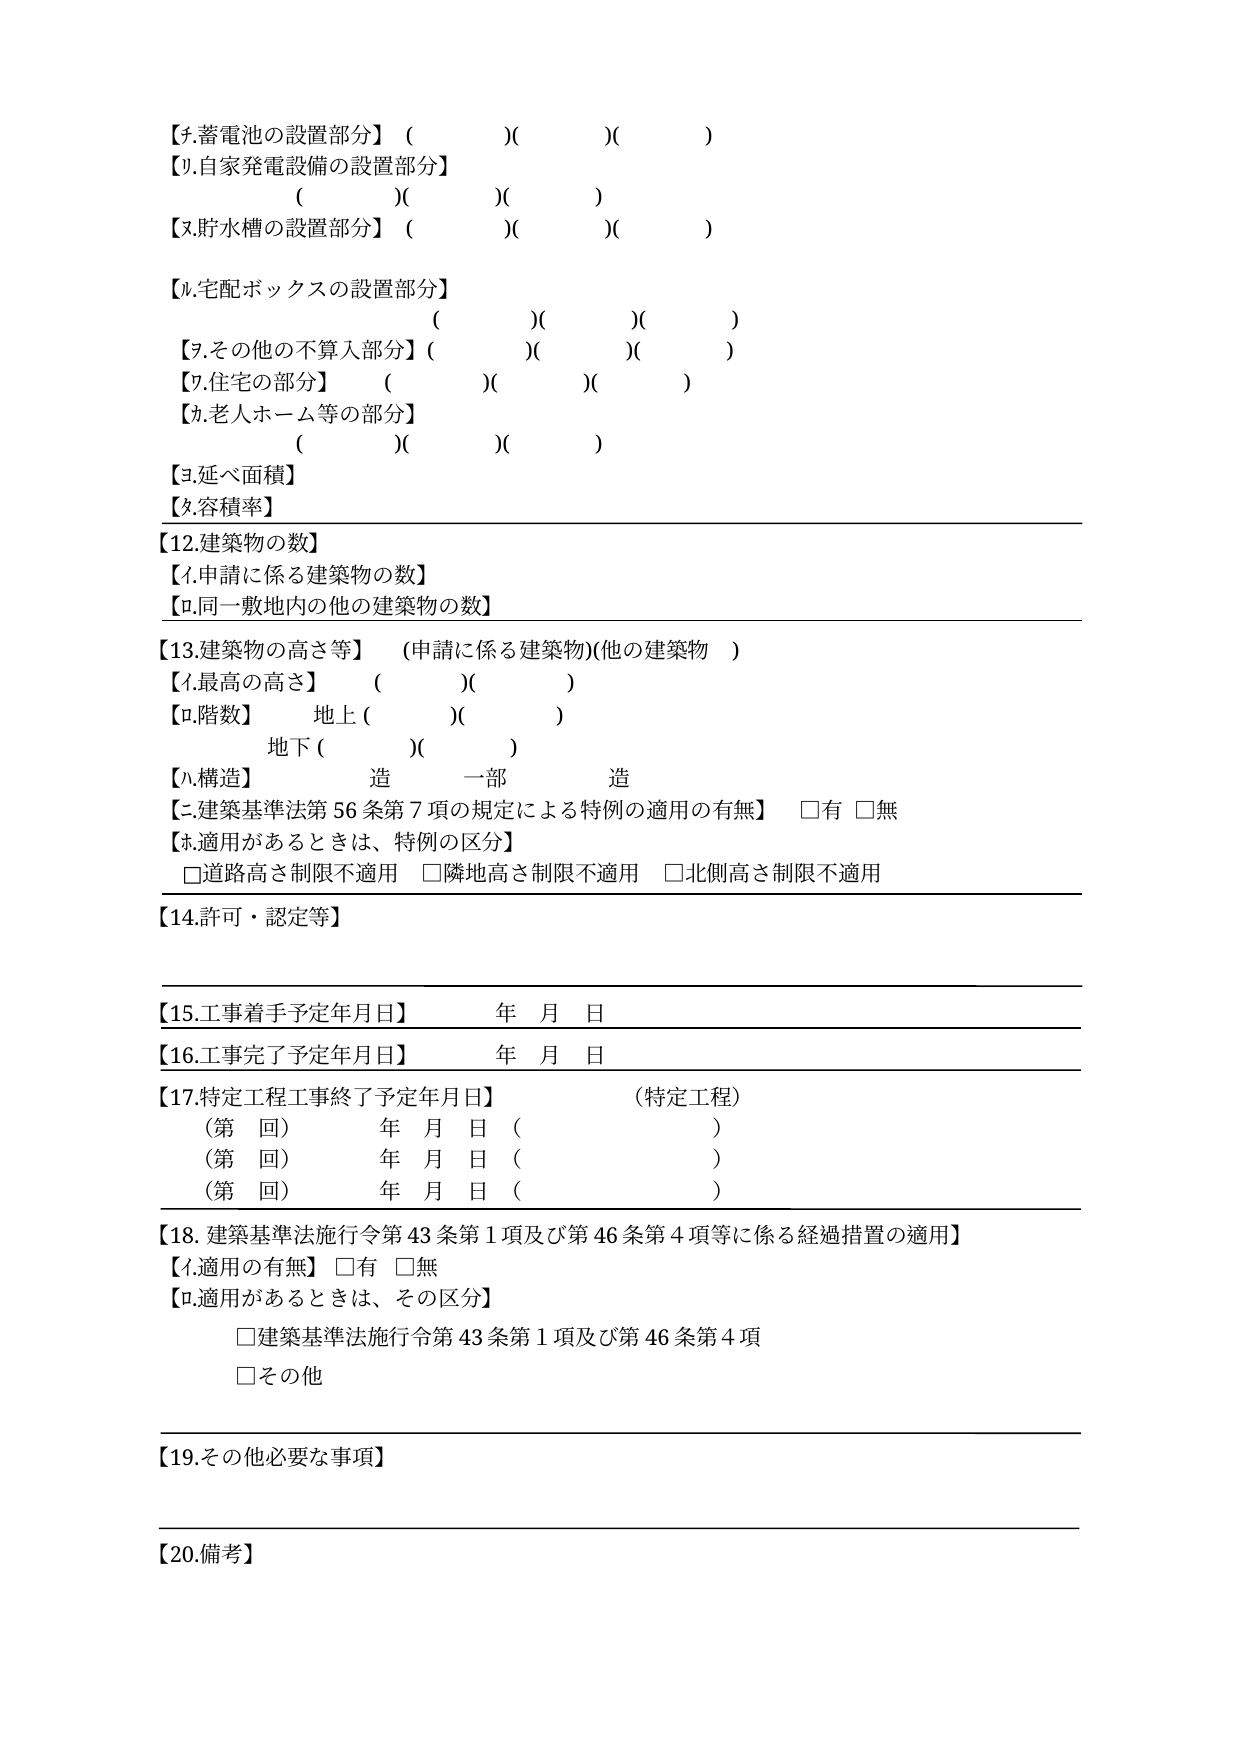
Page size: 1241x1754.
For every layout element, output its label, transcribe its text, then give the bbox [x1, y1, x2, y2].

text ( )( )( ) [148, 304, 1093, 334]
text 地下 ( )( ) [148, 730, 1093, 762]
text 【ﾇ.貯水槽の設置部分】 ( )( )( ) [148, 211, 1093, 242]
text 【13.建築物の高さ等】 (申請に係る建築物)(他の建築物 ) [148, 633, 1093, 665]
text 【ﾘ.自家発電設備の設置部分】 [148, 149, 1093, 181]
text 【ﾛ.適用があるときは、その区分】 [148, 1281, 1093, 1313]
text 【20.備考】 [148, 1537, 1093, 1568]
text 【ｲ.最高の高さ】 ( )( ) [148, 665, 1093, 697]
text 【ﾛ.階数】 地上 ( )( ) [148, 697, 1093, 730]
text 【ﾜ.住宅の部分】 ( )( )( ) [148, 365, 1093, 397]
text 【14.許可・認定等】 [148, 900, 1093, 932]
text 【ﾁ.蓄電池の設置部分】 ( )( )( ) [148, 118, 1093, 149]
text 【ｦ.その他の不算入部分】( )( )( ) [148, 334, 1093, 365]
text 【17.特定工程工事終了予定年月日】 （特定工程） [148, 1080, 1093, 1111]
text □道路高さ制限不適用 □隣地高さ制限不適用 □北側高さ制限不適用 [148, 856, 1093, 888]
text 【16.工事完了予定年月日】 年 月 日 [148, 1038, 1093, 1070]
text □その他 [192, 1359, 1093, 1391]
text 【ﾎ.適用があるときは、特例の区分】 [148, 825, 1093, 856]
text 【ﾛ.同一敷地内の他の建築物の数】 [148, 589, 1093, 621]
text ( )( )( ) [148, 428, 1093, 458]
text （第 回） 年 月 日 （ ） [148, 1143, 1093, 1174]
text 【19.その他必要な事項】 [148, 1441, 1093, 1472]
text 【ﾊ.構造】 造 一部 造 [148, 762, 1093, 793]
text 【ﾙ.宅配ボックスの設置部分】 [148, 272, 1093, 304]
text 【ｲ.申請に係る建築物の数】 [148, 558, 1093, 589]
text （第 回） 年 月 日 （ ） [148, 1111, 1093, 1143]
text 【12.建築物の数】 [148, 526, 1093, 558]
text （第 回） 年 月 日 （ ） [148, 1174, 1093, 1206]
text □建築基準法施行令第43条第１項及び第46条第４項 [192, 1320, 1093, 1352]
text 【15.工事着手予定年月日】 年 月 日 [148, 997, 1093, 1028]
text 【ﾖ.延べ面積】 [148, 458, 1093, 490]
text 【ﾀ.容積率】 [148, 490, 1093, 521]
text 【ｲ.適用の有無】 □有 □無 [148, 1250, 1093, 1281]
text 【18. 建築基準法施行令第43条第１項及び第46条第４項等に係る経過措置の適用】 [148, 1218, 1093, 1250]
text ( )( )( ) [148, 181, 1093, 211]
text 【ﾆ.建築基準法第56条第７項の規定による特例の適用の有無】 □有 □無 [148, 793, 1093, 825]
text 【ｶ.老人ホーム等の部分】 [148, 397, 1093, 428]
